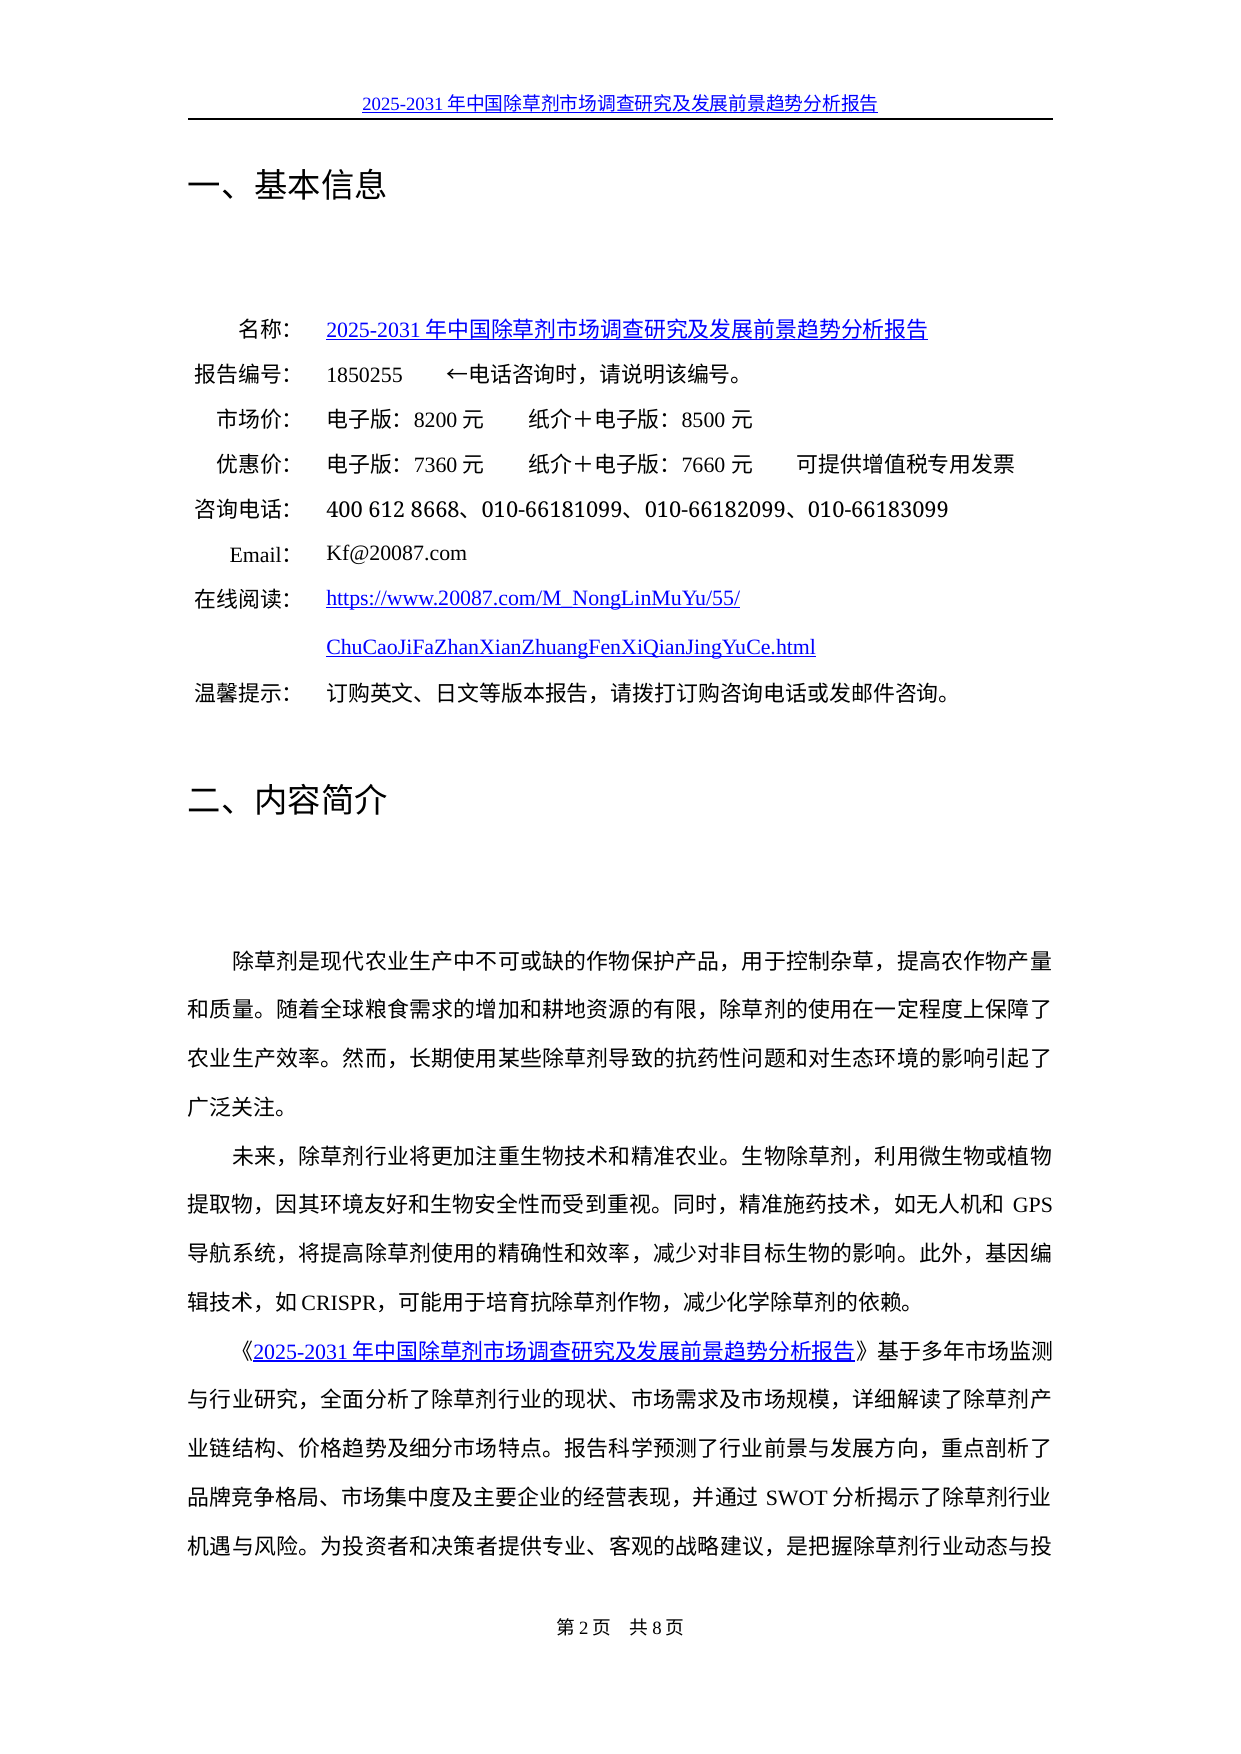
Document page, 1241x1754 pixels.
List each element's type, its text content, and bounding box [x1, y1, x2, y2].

table_cell Email： [167, 537, 315, 582]
table_cell 400 612 8668、010-66181099、010-66182099、010-66183099 [315, 492, 1073, 537]
table_cell 电子版：8200 元 纸介＋电子版：8500 元 [315, 402, 1073, 447]
table_header 2025-2031年中国除草剂市场调查研究及发展前景趋势分析报告 [315, 312, 1073, 357]
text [187, 943, 1053, 1561]
table_cell 报告编号： [167, 357, 315, 402]
title 二、内容简介 [187, 766, 1053, 831]
table_cell 温馨提示： [167, 675, 315, 720]
table_cell 咨询电话： [167, 492, 315, 537]
table_cell 订购英文、日文等版本报告，请拨打订购咨询电话或发邮件咨询。 [315, 675, 1073, 720]
table_cell Kf@20087.com [315, 537, 1073, 582]
table_cell [315, 582, 1073, 675]
table_cell 1850255 ←电话咨询时，请说明该编号。 [315, 357, 1073, 402]
table_cell 市场价： [167, 402, 315, 447]
title 一、基本信息 [187, 150, 1053, 215]
table_header 名称： [167, 312, 315, 357]
table_cell 电子版：7360 元 纸介＋电子版：7660 元 可提供增值税专用发票 [315, 447, 1073, 492]
table_cell 在线阅读： [167, 582, 315, 675]
table_cell 优惠价： [167, 447, 315, 492]
